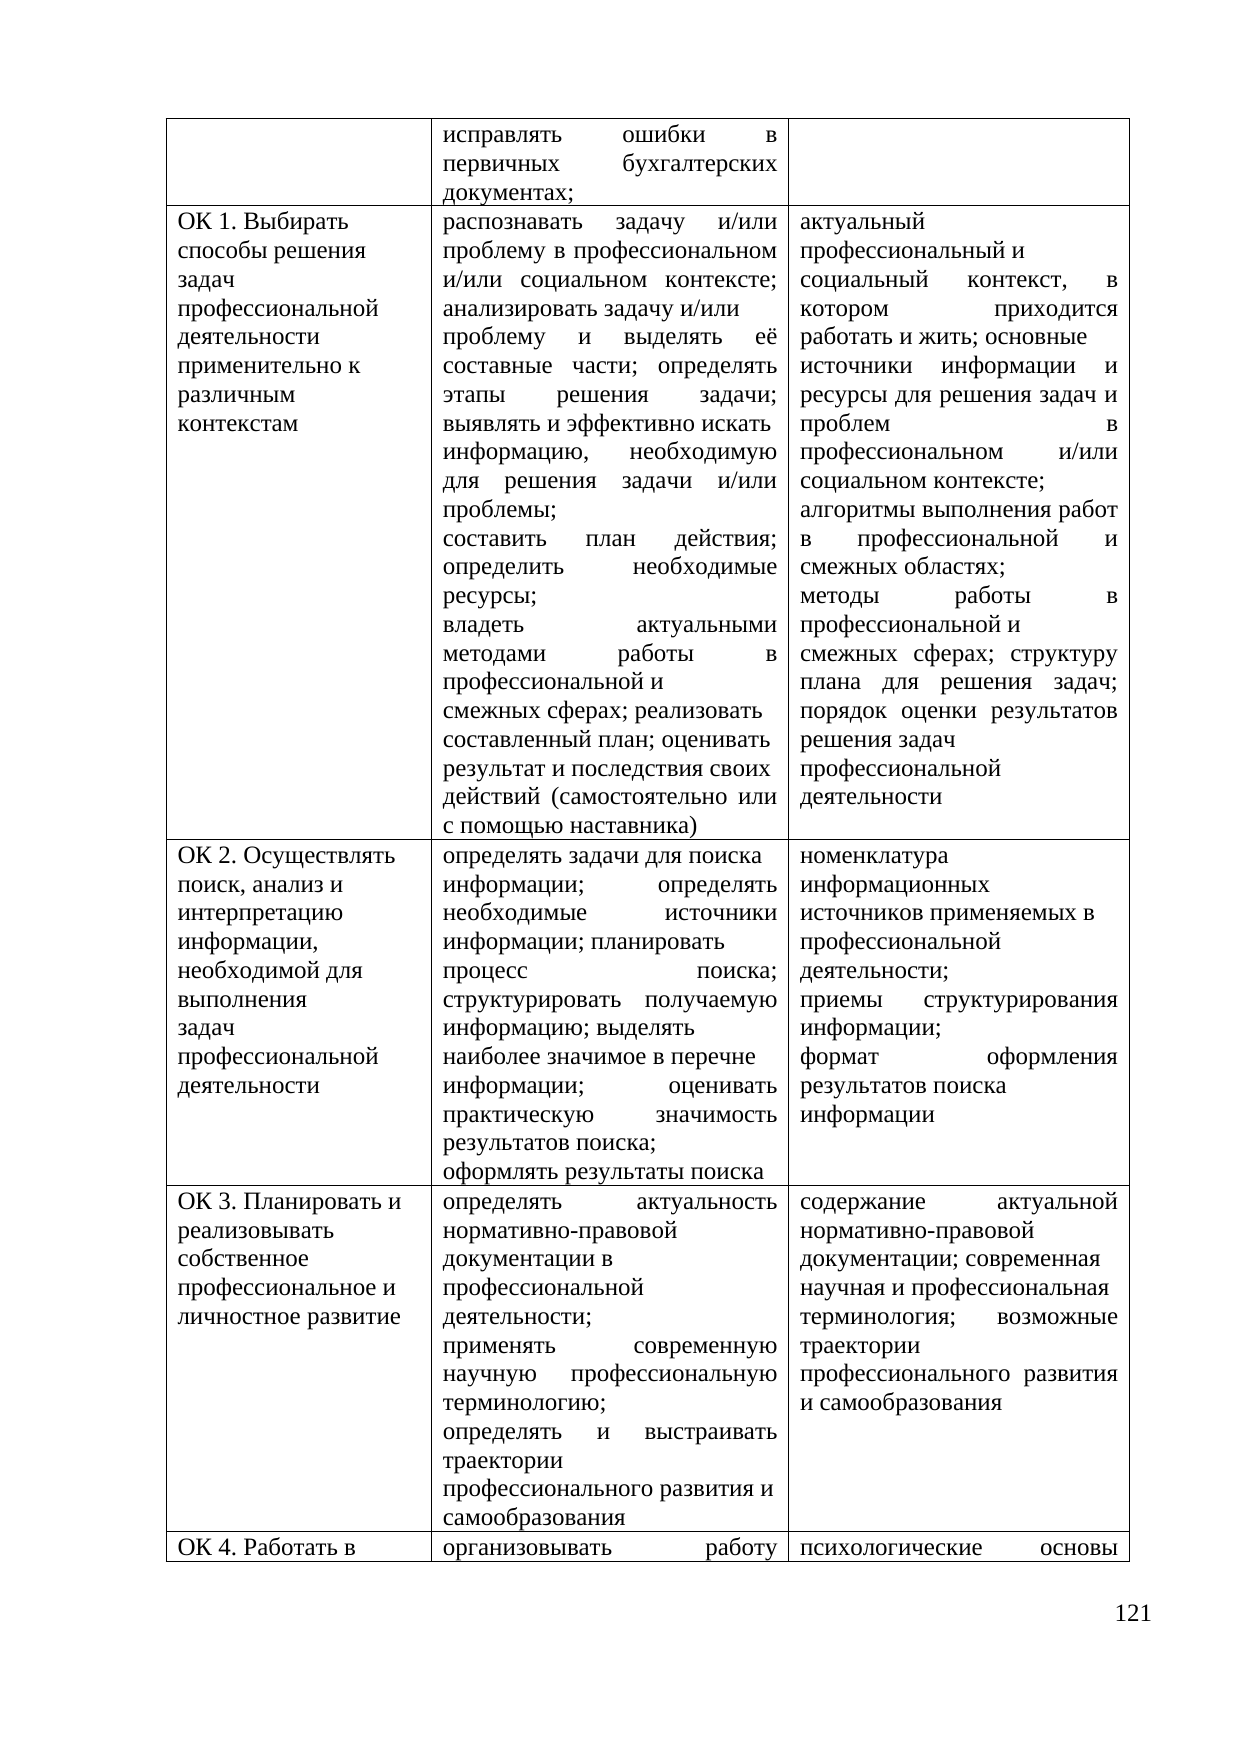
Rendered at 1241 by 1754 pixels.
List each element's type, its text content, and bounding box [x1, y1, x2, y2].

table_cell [167, 119, 431, 205]
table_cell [432, 119, 788, 205]
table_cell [432, 1532, 788, 1561]
table_cell распознавать задачу и/или проблему в профессиональном и/или социальном контексте; анализировать задачу и/или проблему и выделять её составные части; определять этапы решения задачи; выявлять и эффективно искать информацию, необходимую для решения задачи и/или проблемы; составить план действия; определить необходимые ресурсы; владеть актуальными методами работы в профессиональной и смежных сферах; реализовать составленный план; оценивать результат и последствия своих действий (самостоятельно или с помощью наставника) [432, 206, 788, 839]
table_cell ОК 2. Осуществлять поиск, анализ и интерпретацию информации, необходимой для выполнения задач профессиональной деятельности [167, 840, 431, 1185]
table_cell содержание актуальной нормативно-правовой документации; современная научная и профессиональная терминология; возможные траектории профессионального развития и самообразования [789, 1186, 1129, 1531]
table_cell ОК 3. Планировать и реализовывать собственное профессиональное и личностное развитие [167, 1186, 431, 1531]
table_cell актуальный профессиональный и социальный контекст, в котором приходится работать и жить; основные источники информации и ресурсы для решения задач и проблем в профессиональном и/или социальном контексте; алгоритмы выполнения работ в профессиональной и смежных областях; методы работы в профессиональной и смежных сферах; структуру плана для решения задач; порядок оценки результатов решения задач профессиональной деятельности [789, 206, 1129, 839]
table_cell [789, 1532, 1129, 1561]
table_cell ОК 1. Выбирать способы решения задач профессиональной деятельности применительно к различным контекстам [167, 206, 431, 839]
table_cell номенклатура информационных источников применяемых в профессиональной деятельности; приемы структурирования информации; формат оформления результатов поиска информации [789, 840, 1129, 1185]
table_cell определять актуальность нормативно-правовой документации в профессиональной деятельности; применять современную научную профессиональную терминологию; определять и выстраивать траектории профессионального развития и самообразования [432, 1186, 788, 1531]
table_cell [789, 119, 1129, 205]
table_cell определять задачи для поиска информации; определять необходимые источники информации; планировать процесс поиска; структурировать получаемую информацию; выделять наиболее значимое в перечне информации; оценивать практическую значимость результатов поиска; оформлять результаты поиска [432, 840, 788, 1185]
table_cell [167, 1532, 431, 1561]
